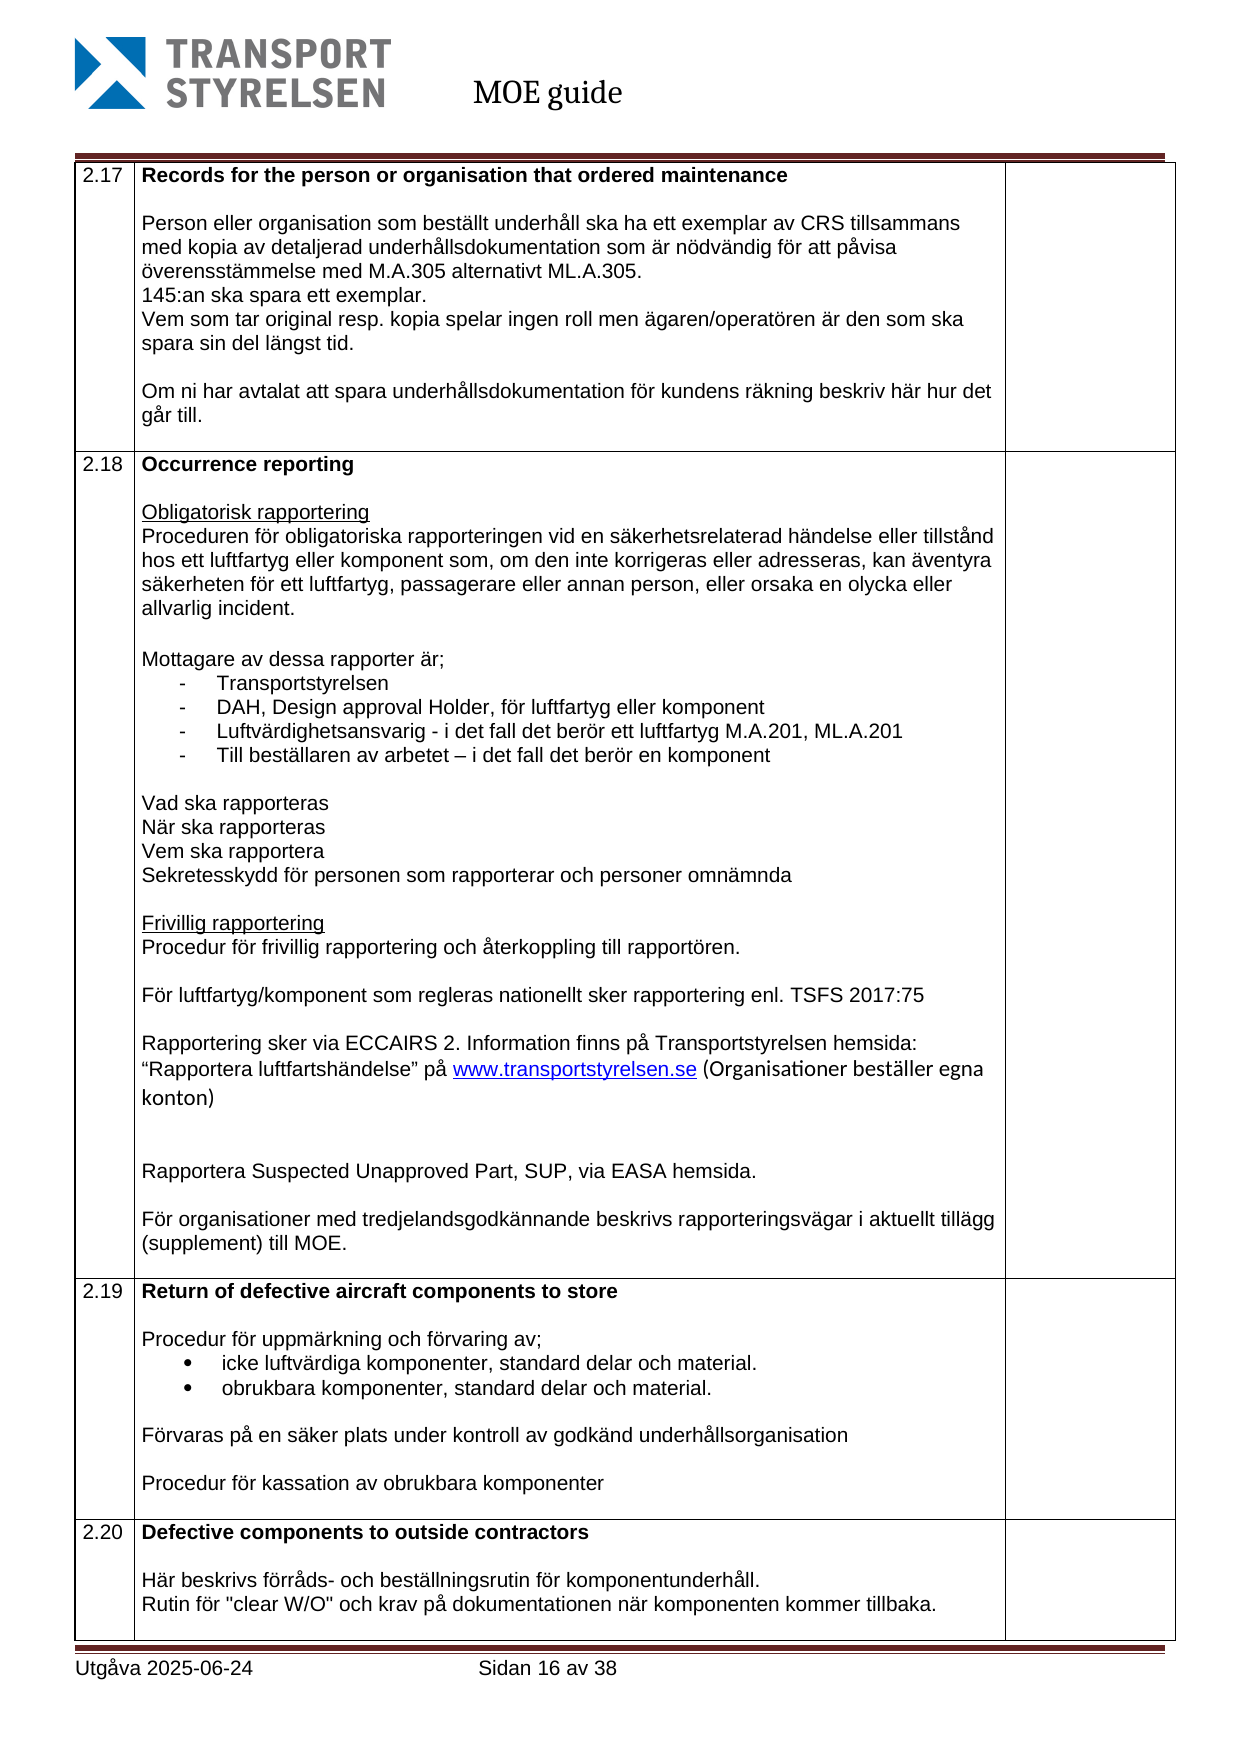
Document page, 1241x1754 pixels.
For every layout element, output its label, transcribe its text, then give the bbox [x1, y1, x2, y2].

table_cell Defective components to outside contractors Här beskrivs förråds- och beställningsrutin för komponentunderhåll. Rutin för "clear W/O" och krav på dokumentationen när komponenten kommer tillbaka. [135, 1520, 1005, 1640]
table_cell Occurrence reporting Obligatorisk rapportering Proceduren för obligatoriska rapporteringen vid en säkerhetsrelaterad händelse eller tillstånd hos ett luftfartyg eller komponent som, om den inte korrigeras eller adresseras, kan äventyra säkerheten för ett luftfartyg, passagerare eller annan person, eller orsaka en olycka eller allvarlig incident. Mottagare av dessa rapporter är; Transportstyrelsen DAH, Design approval Holder, för luftfartyg eller komponent Luftvärdighetsansvarig - i det fall det berör ett luftfartyg M.A.201, ML.A.201 Till beställaren av arbetet – i det fall det berör en komponent Vad ska rapporteras När ska rapporteras Vem ska rapportera Sekretesskydd för personen som rapporterar och personer omnämnda Frivillig rapportering Procedur för frivillig rapportering och återkoppling till rapportören. För luftfartyg/komponent som regleras nationellt sker rapportering enl. TSFS 2017:75 Rapportering sker via ECCAIRS 2. Information finns på Transportstyrelsen hemsida: “Rapportera luftfartshändelse” på www.transportstyrelsen.se (Organisationer beställer egna konton) Rapportera Suspected Unapproved Part, SUP, via EASA hemsida. För organisationer med tredjelandsgodkännande beskrivs rapporteringsvägar i aktuellt tillägg (supplement) till MOE. [135, 452, 1005, 1278]
table_cell 2.19 [76, 1279, 134, 1519]
table_cell [1006, 452, 1175, 1278]
table_cell Return of defective aircraft components to store Procedur för uppmärkning och förvaring av; icke luftvärdiga komponenter, standard delar och material. obrukbara komponenter, standard delar och material. Förvaras på en säker plats under kontroll av godkänd underhållsorganisation Procedur för kassation av obrukbara komponenter [135, 1279, 1005, 1519]
table_cell Records for the person or organisation that ordered maintenance Person eller organisation som beställt underhåll ska ha ett exemplar av CRS tillsammans med kopia av detaljerad underhållsdokumentation som är nödvändig för att påvisa överensstämmelse med M.A.305 alternativt ML.A.305. 145:an ska spara ett exemplar. Vem som tar original resp. kopia spelar ingen roll men ägaren/operatören är den som ska spara sin del längst tid. Om ni har avtalat att spara underhållsdokumentation för kundens räkning beskriv här hur det går till. [135, 163, 1005, 451]
table_cell 2.18 [76, 452, 134, 1278]
picture [74, 37, 391, 109]
table_cell 2.17 [76, 163, 134, 451]
table_cell [1006, 163, 1175, 451]
table_cell 2.20 [76, 1520, 134, 1640]
table_cell [1006, 1279, 1175, 1519]
table_cell [1006, 1520, 1175, 1640]
